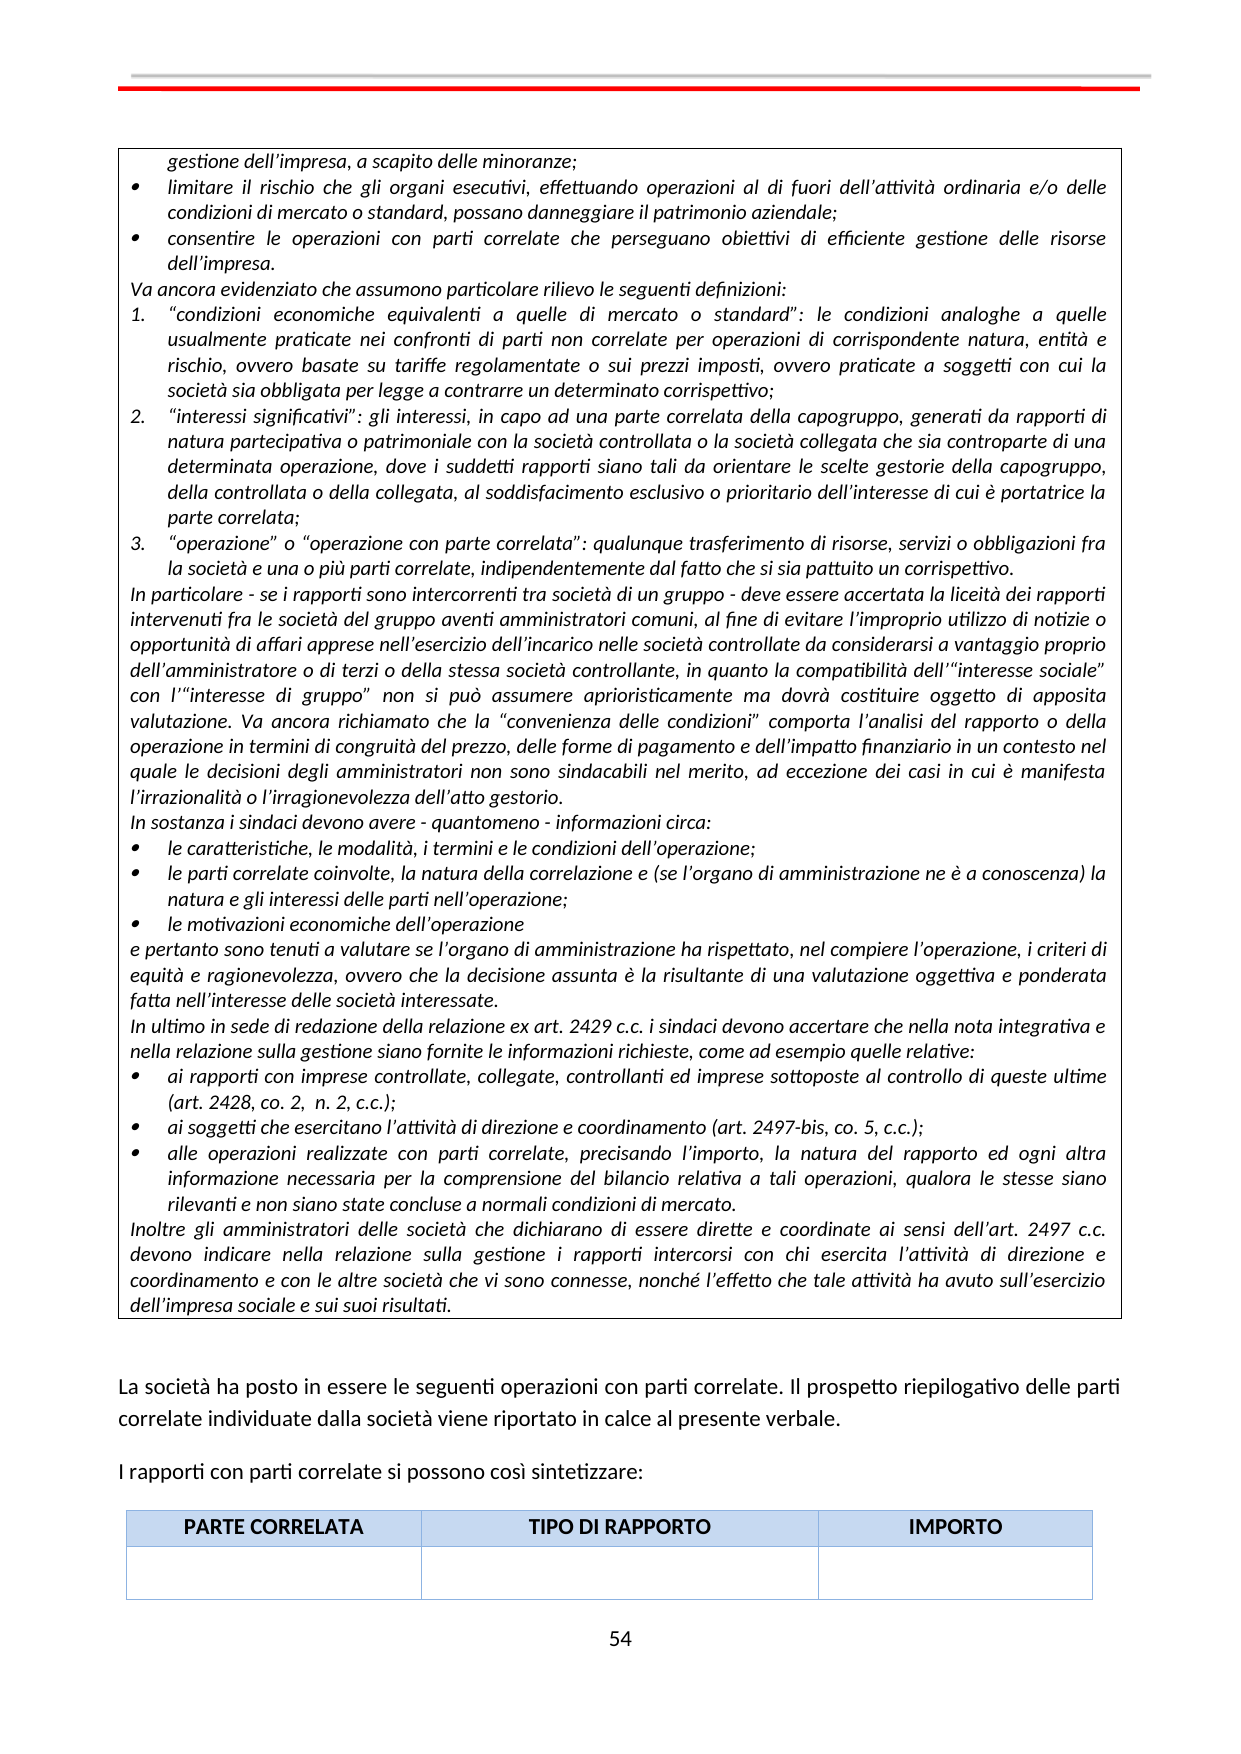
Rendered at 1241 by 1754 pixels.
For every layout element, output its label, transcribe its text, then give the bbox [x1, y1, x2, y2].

table_cell [127, 1547, 421, 1599]
table_header IMPORTO [819, 1511, 1092, 1546]
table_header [119, 149, 1121, 1318]
table_cell [819, 1547, 1092, 1599]
table_header TIPO DI RAPPORTO [422, 1511, 818, 1546]
text I rapporti con parti correlate si possono così sintetizzare: [118, 1457, 1122, 1485]
text La società ha posto in essere le seguenti operazioni con parti correlate. Il prospetto riepilogativo delle parti correlate individuate dalla società viene riportato in calce al presente verbale. [118, 1372, 1122, 1432]
table_header PARTE CORRELATA [127, 1511, 421, 1546]
table_cell [422, 1547, 818, 1599]
